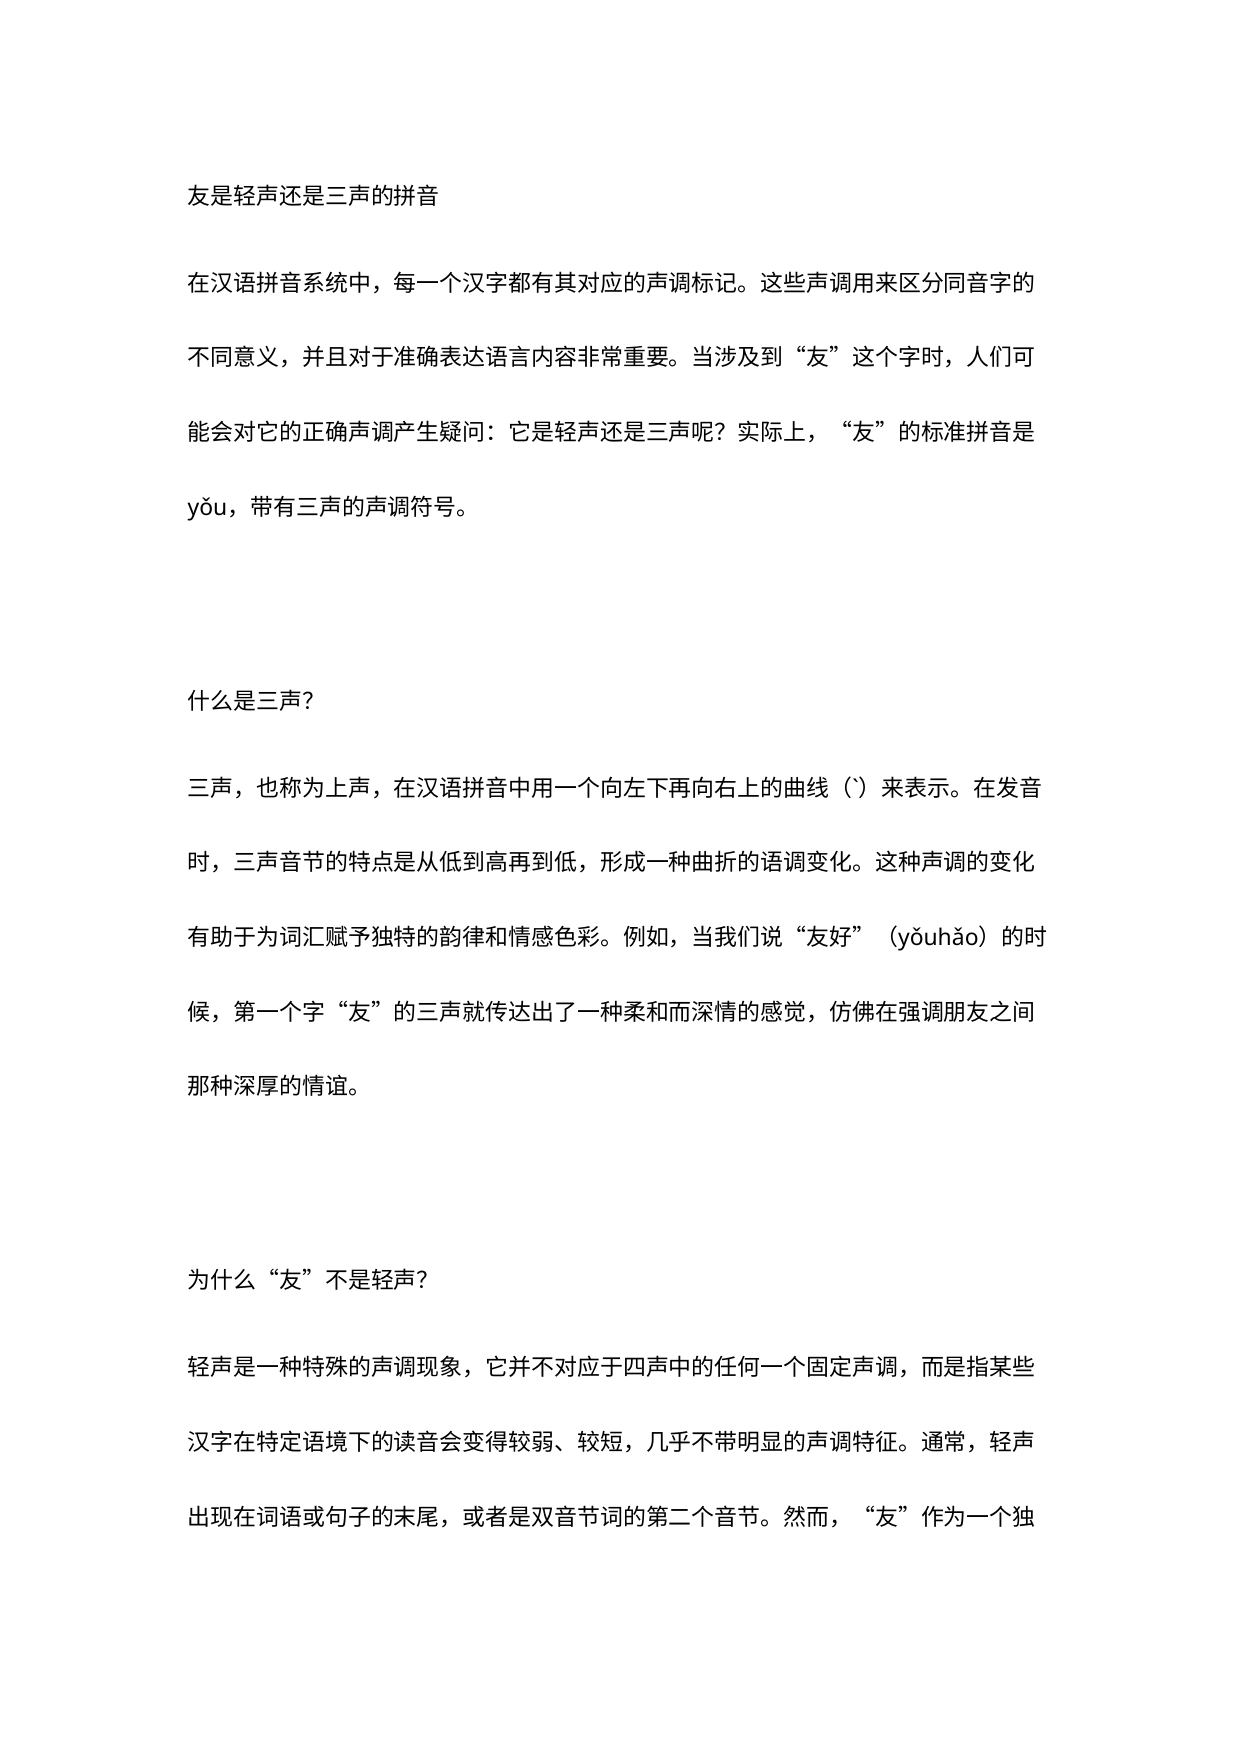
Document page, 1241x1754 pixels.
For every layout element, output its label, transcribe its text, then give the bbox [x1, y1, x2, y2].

text 在汉语拼音系统中，每一个汉字都有其对应的声调标记。这些声调用来区分同音字的不同意义，并且对于准确表达语言内容非常重要。当涉及到“友”这个字时，人们可能会对它的正确声调产生疑问：它是轻声还是三声呢？实际上，“友”的标准拼音是 yǒu，带有三声的声调符号。 [187, 248, 1053, 538]
text 友是轻声还是三声的拼音 [187, 162, 1053, 227]
text 三声，也称为上声，在汉语拼音中用一个向左下再向右上的曲线（`）来表示。在发音时，三声音节的特点是从低到高再到低，形成一种曲折的语调变化。这种声调的变化有助于为词汇赋予独特的韵律和情感色彩。例如，当我们说“友好”（yǒuhǎo）的时候，第一个字“友”的三声就传达出了一种柔和而深情的感觉，仿佛在强调朋友之间那种深厚的情谊。 [187, 753, 1053, 1117]
text 为什么“友”不是轻声？ [187, 1247, 1053, 1312]
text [187, 1333, 1053, 1547]
text 什么是三声？ [187, 667, 1053, 732]
